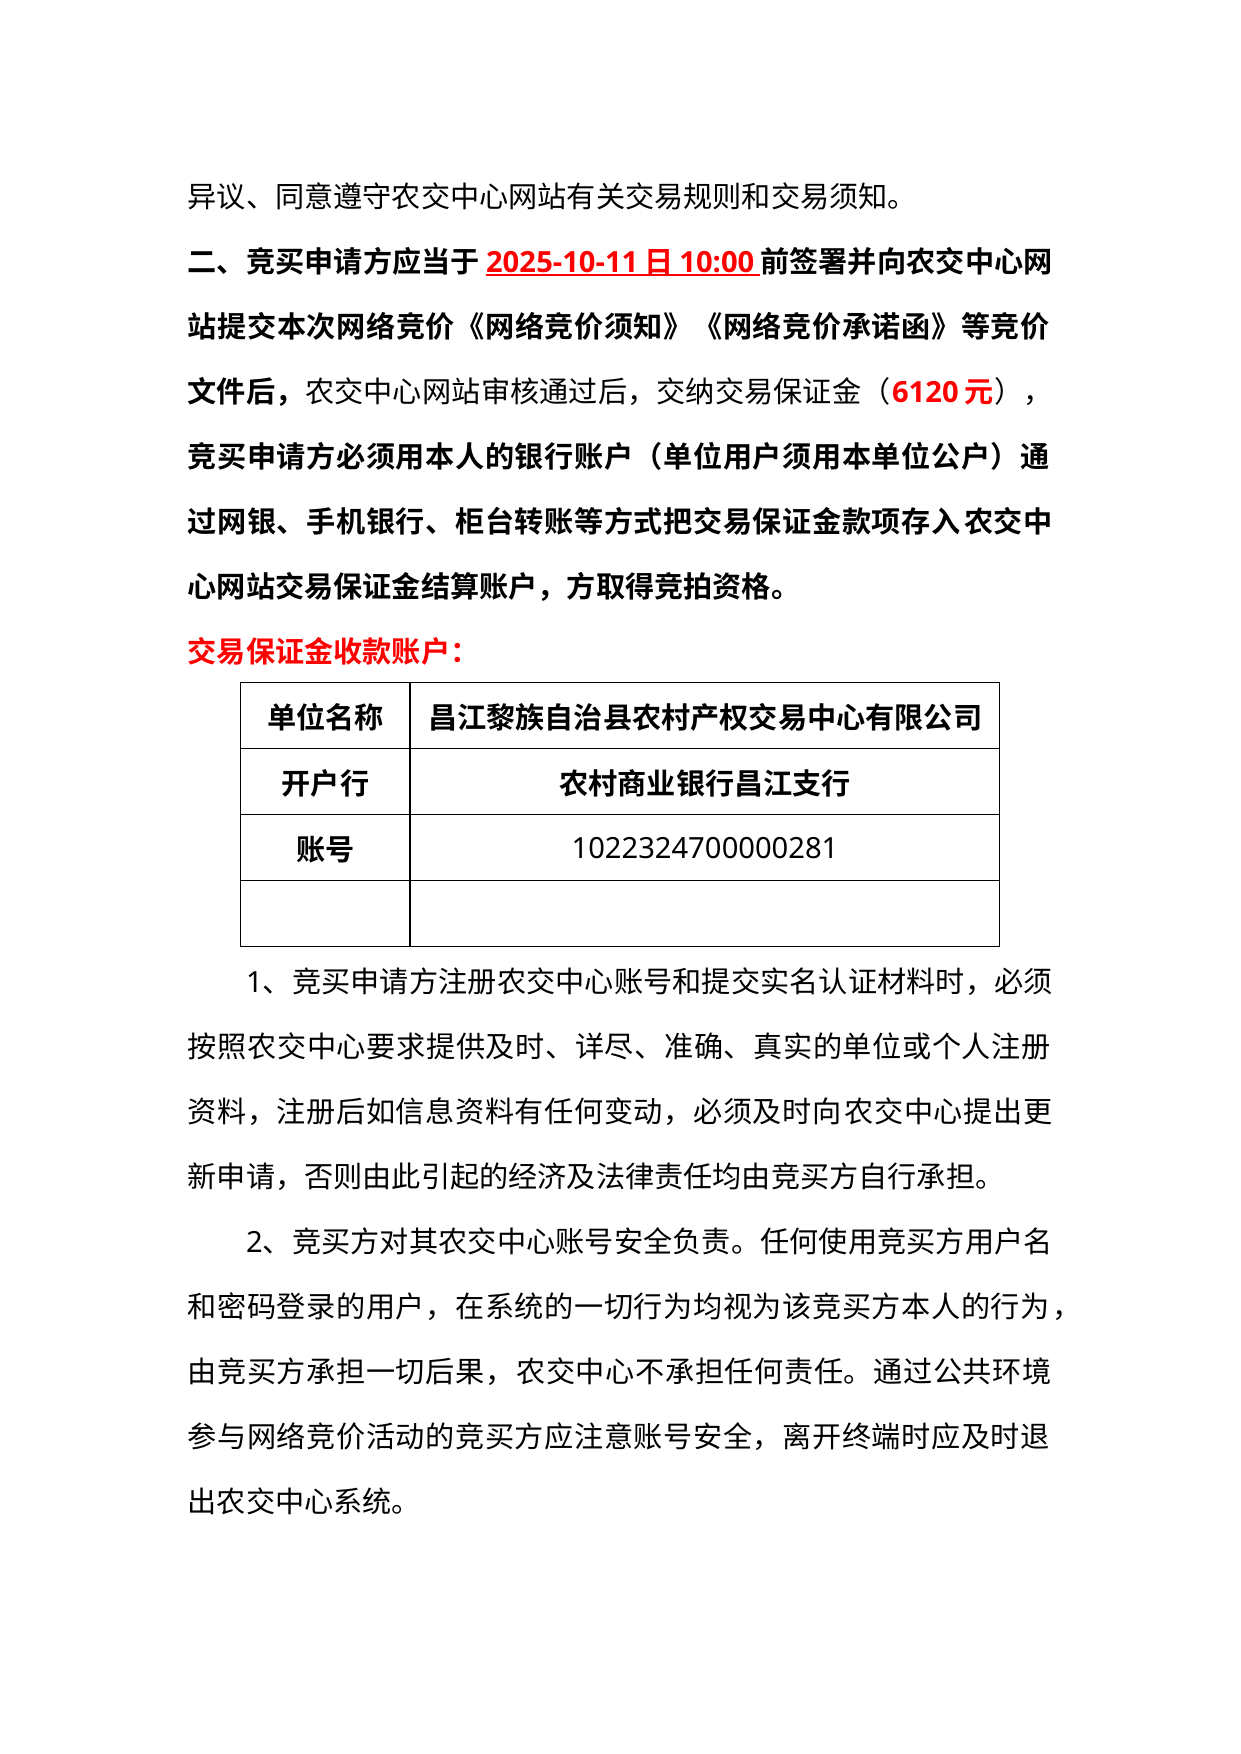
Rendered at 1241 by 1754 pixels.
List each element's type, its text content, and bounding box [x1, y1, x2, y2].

table_cell 账号 [241, 815, 409, 880]
table_header 昌江黎族自治县农村产权交易中心有限公司 [411, 683, 999, 748]
list 竞买申请方应当于2025-10-11日10:00前签署并向农交中心网站提交本次网络竞价《网络竞价须知》《网络竞价承诺函》等竞价文件后，农交中心网站审核通过后，交纳交易保证金（6120元），竞买申请方必须用本人的银行账户（单位用户须用本单位公户）通过网银、手机银行、柜台转账等方式把交易保证金款项存入农交中心网站交易保证金结算账户，方取得竞拍资格。 [187, 227, 1053, 617]
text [187, 162, 1053, 227]
table_cell 1022324700000281 [411, 815, 999, 880]
table_cell 开户行 [241, 749, 409, 814]
text 1、竞买申请方注册农交中心账号和提交实名认证材料时，必须按照农交中心要求提供及时、详尽、准确、真实的单位或个人注册资料，注册后如信息资料有任何变动，必须及时向农交中心提出更新申请，否则由此引起的经济及法律责任均由竞买方自行承担。 [187, 947, 1053, 1207]
table_cell [411, 881, 999, 946]
text 2、竞买方对其农交中心账号安全负责。任何使用竞买方用户名和密码登录的用户，在系统的一切行为均视为该竞买方本人的行为，由竞买方承担一切后果，农交中心不承担任何责任。通过公共环境参与网络竞价活动的竞买方应注意账号安全，离开终端时应及时退出农交中心系统。 [187, 1207, 1053, 1532]
table_cell [241, 881, 409, 946]
table_cell 农村商业银行昌江支行 [411, 749, 999, 814]
table_header 单位名称 [241, 683, 409, 748]
text 交易保证金收款账户： [187, 617, 1053, 682]
